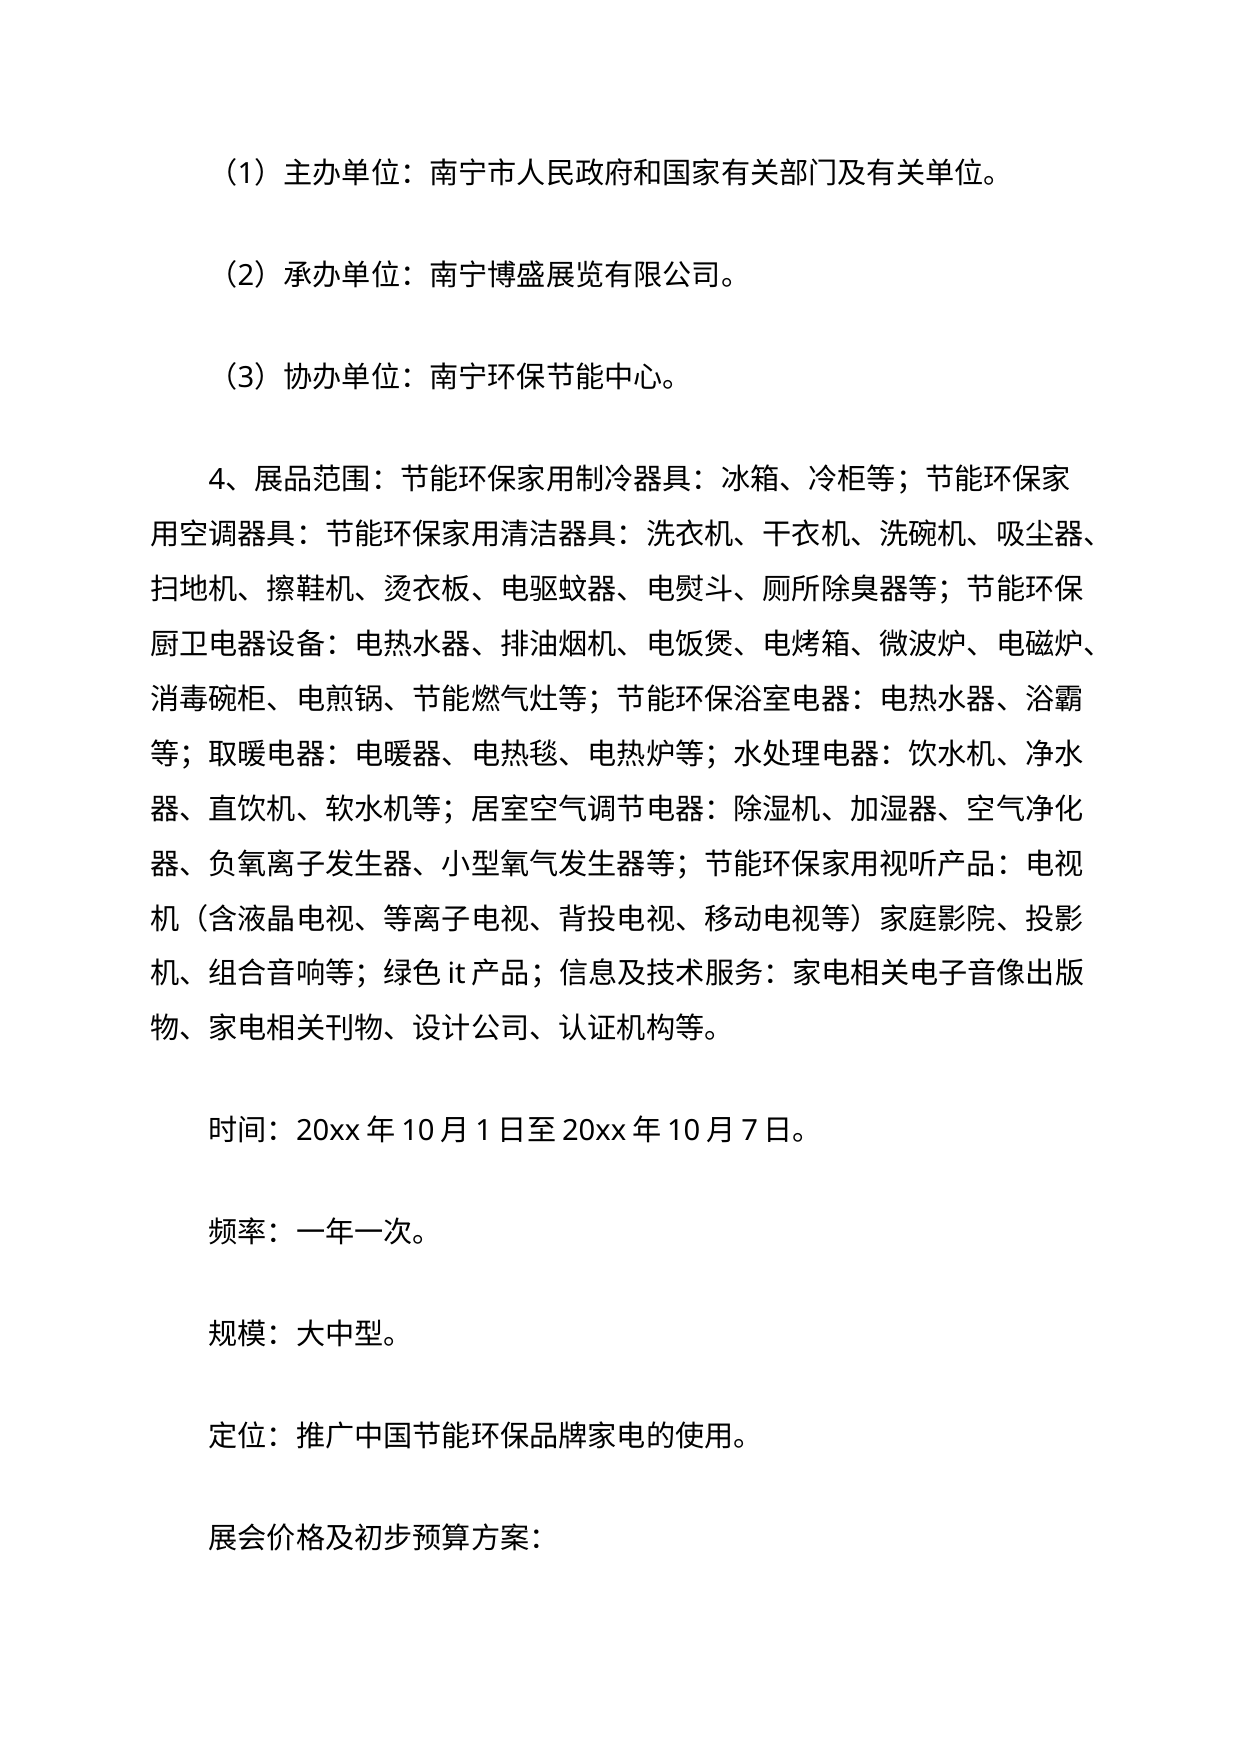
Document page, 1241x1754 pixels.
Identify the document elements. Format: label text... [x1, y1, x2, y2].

text 4、展品范围：节能环保家用制冷器具：冰箱、冷柜等；节能环保家用空调器具：节能环保家用清洁器具：洗衣机、干衣机、洗碗机、吸尘器、扫地机、擦鞋机、烫衣板、电驱蚊器、电熨斗、厕所除臭器等；节能环保厨卫电器设备：电热水器、排油烟机、电饭煲、电烤箱、微波炉、电磁炉、消毒碗柜、电煎锅、节能燃气灶等；节能环保浴室电器：电热水器、浴霸等；取暖电器：电暖器、电热毯、电热炉等；水处理电器：饮水机、净水器、直饮机、软水机等；居室空气调节电器：除湿机、加湿器、空气净化器、负氧离子发生器、小型氧气发生器等；节能环保家用视听产品：电视机（含液晶电视、等离子电视、背投电视、移动电视等）家庭影院、投影机、组合音响等；绿色it产品；信息及技术服务：家电相关电子音像出版物、家电相关刊物、设计公司、认证机构等。 [150, 456, 1090, 1047]
text 展会价格及初步预算方案： [150, 1514, 1090, 1556]
text 规模：大中型。 [150, 1311, 1090, 1353]
text （3）协办单位：南宁环保节能中心。 [150, 354, 1090, 396]
text 时间：20xx年10月1日至20xx年10月7日。 [150, 1107, 1090, 1149]
text 频率：一年一次。 [150, 1209, 1090, 1251]
text （2）承办单位：南宁博盛展览有限公司。 [150, 252, 1090, 294]
text （1）主办单位：南宁市人民政府和国家有关部门及有关单位。 [150, 150, 1090, 192]
text 定位：推广中国节能环保品牌家电的使用。 [150, 1412, 1090, 1455]
